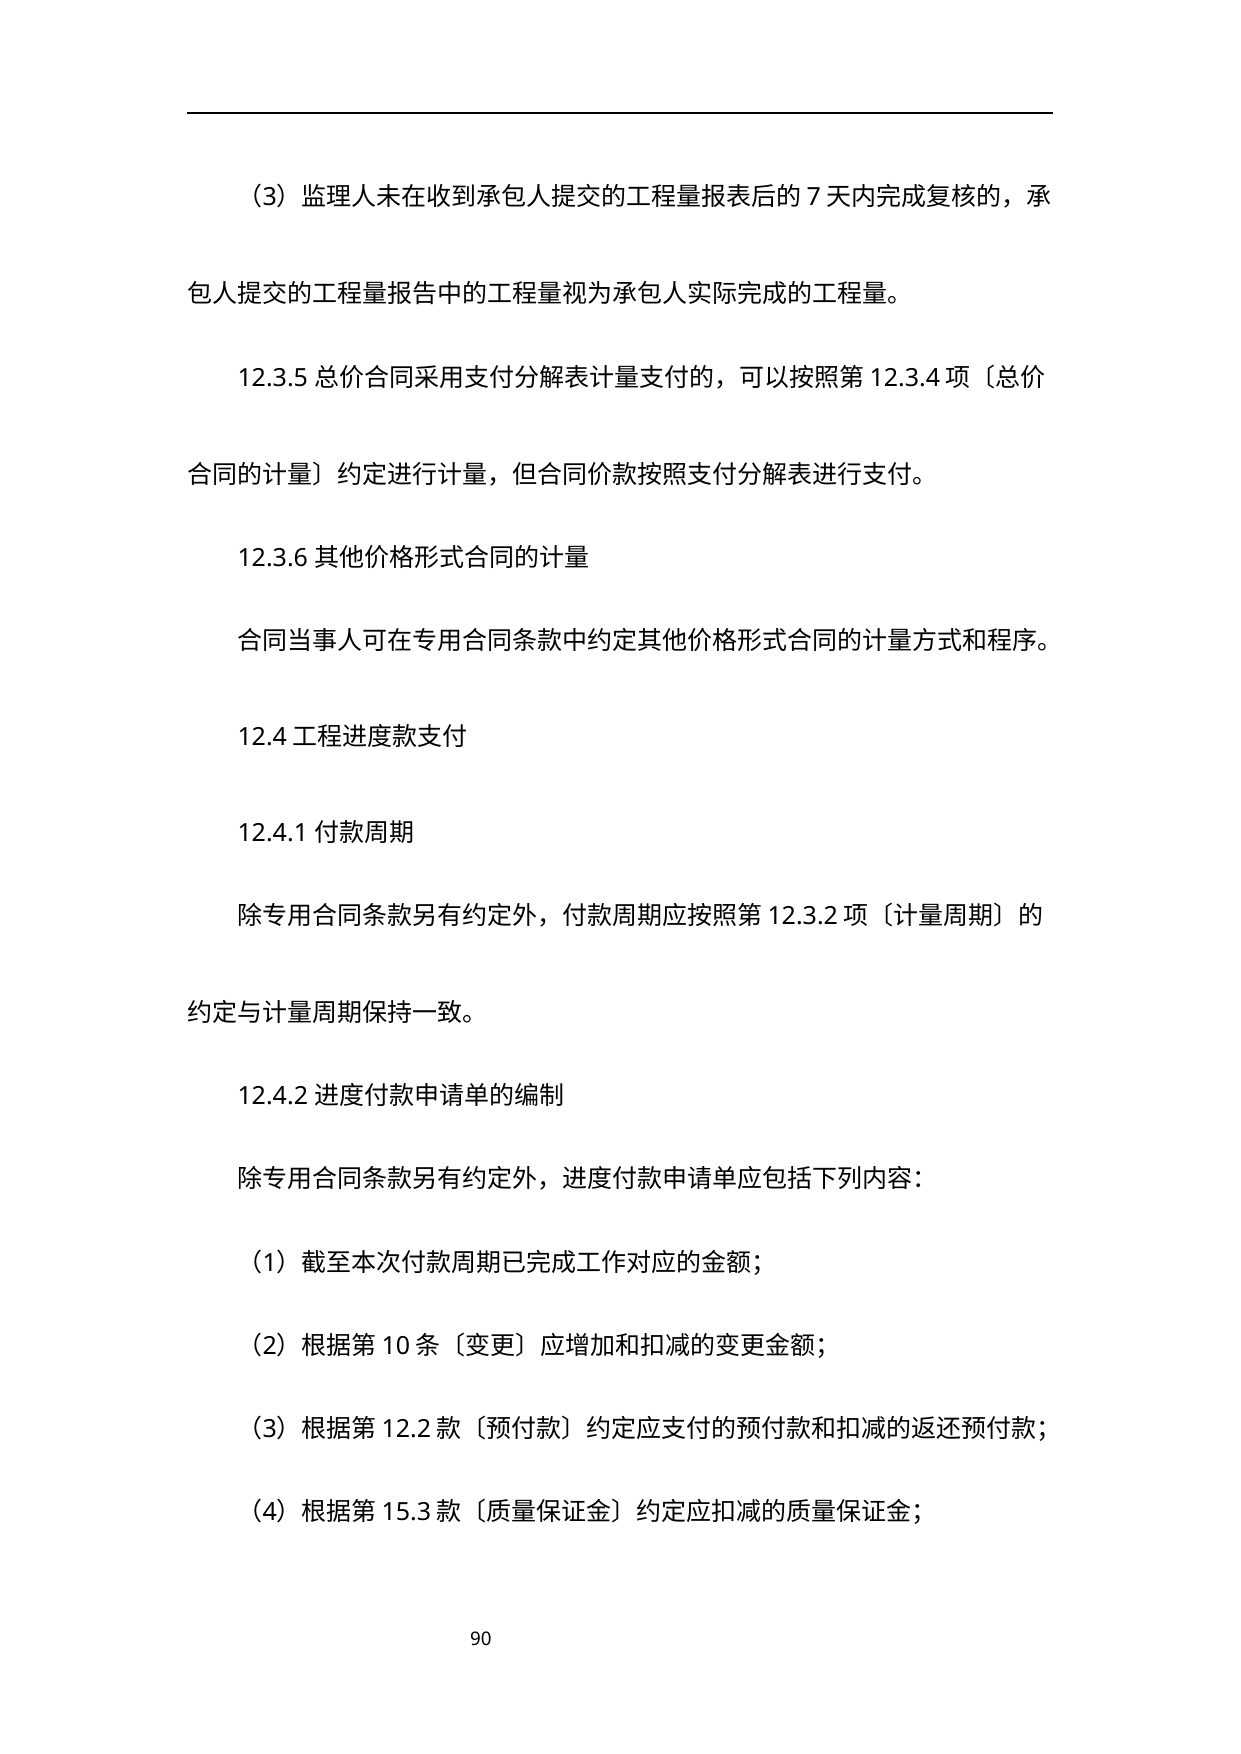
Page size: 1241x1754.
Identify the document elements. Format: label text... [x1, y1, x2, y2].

text 除专用合同条款另有约定外，付款周期应按照第12.3.2项〔计量周期〕的约定与计量周期保持一致。 [187, 881, 1053, 1043]
text （4）根据第15.3款〔质量保证金〕约定应扣减的质量保证金； [187, 1477, 1053, 1542]
text 除专用合同条款另有约定外，进度付款申请单应包括下列内容： [187, 1144, 1053, 1209]
text 合同当事人可在专用合同条款中约定其他价格形式合同的计量方式和程序。 [187, 606, 1053, 671]
text 12.4.1 付款周期 [187, 798, 1053, 863]
text 12.4工程进度款支付 [187, 702, 1053, 767]
text （3）监理人未在收到承包人提交的工程量报表后的7天内完成复核的，承包人提交的工程量报告中的工程量视为承包人实际完成的工程量。 [187, 162, 1053, 324]
text （1）截至本次付款周期已完成工作对应的金额； [187, 1228, 1053, 1293]
text 12.4.2 进度付款申请单的编制 [187, 1061, 1053, 1126]
text 12.3.6 其他价格形式合同的计量 [187, 523, 1053, 588]
text （3）根据第12.2款〔预付款〕约定应支付的预付款和扣减的返还预付款； [187, 1394, 1053, 1459]
text （2）根据第10条〔变更〕应增加和扣减的变更金额； [187, 1311, 1053, 1376]
text 12.3.5 总价合同采用支付分解表计量支付的，可以按照第12.3.4项〔总价合同的计量〕约定进行计量，但合同价款按照支付分解表进行支付。 [187, 343, 1053, 505]
